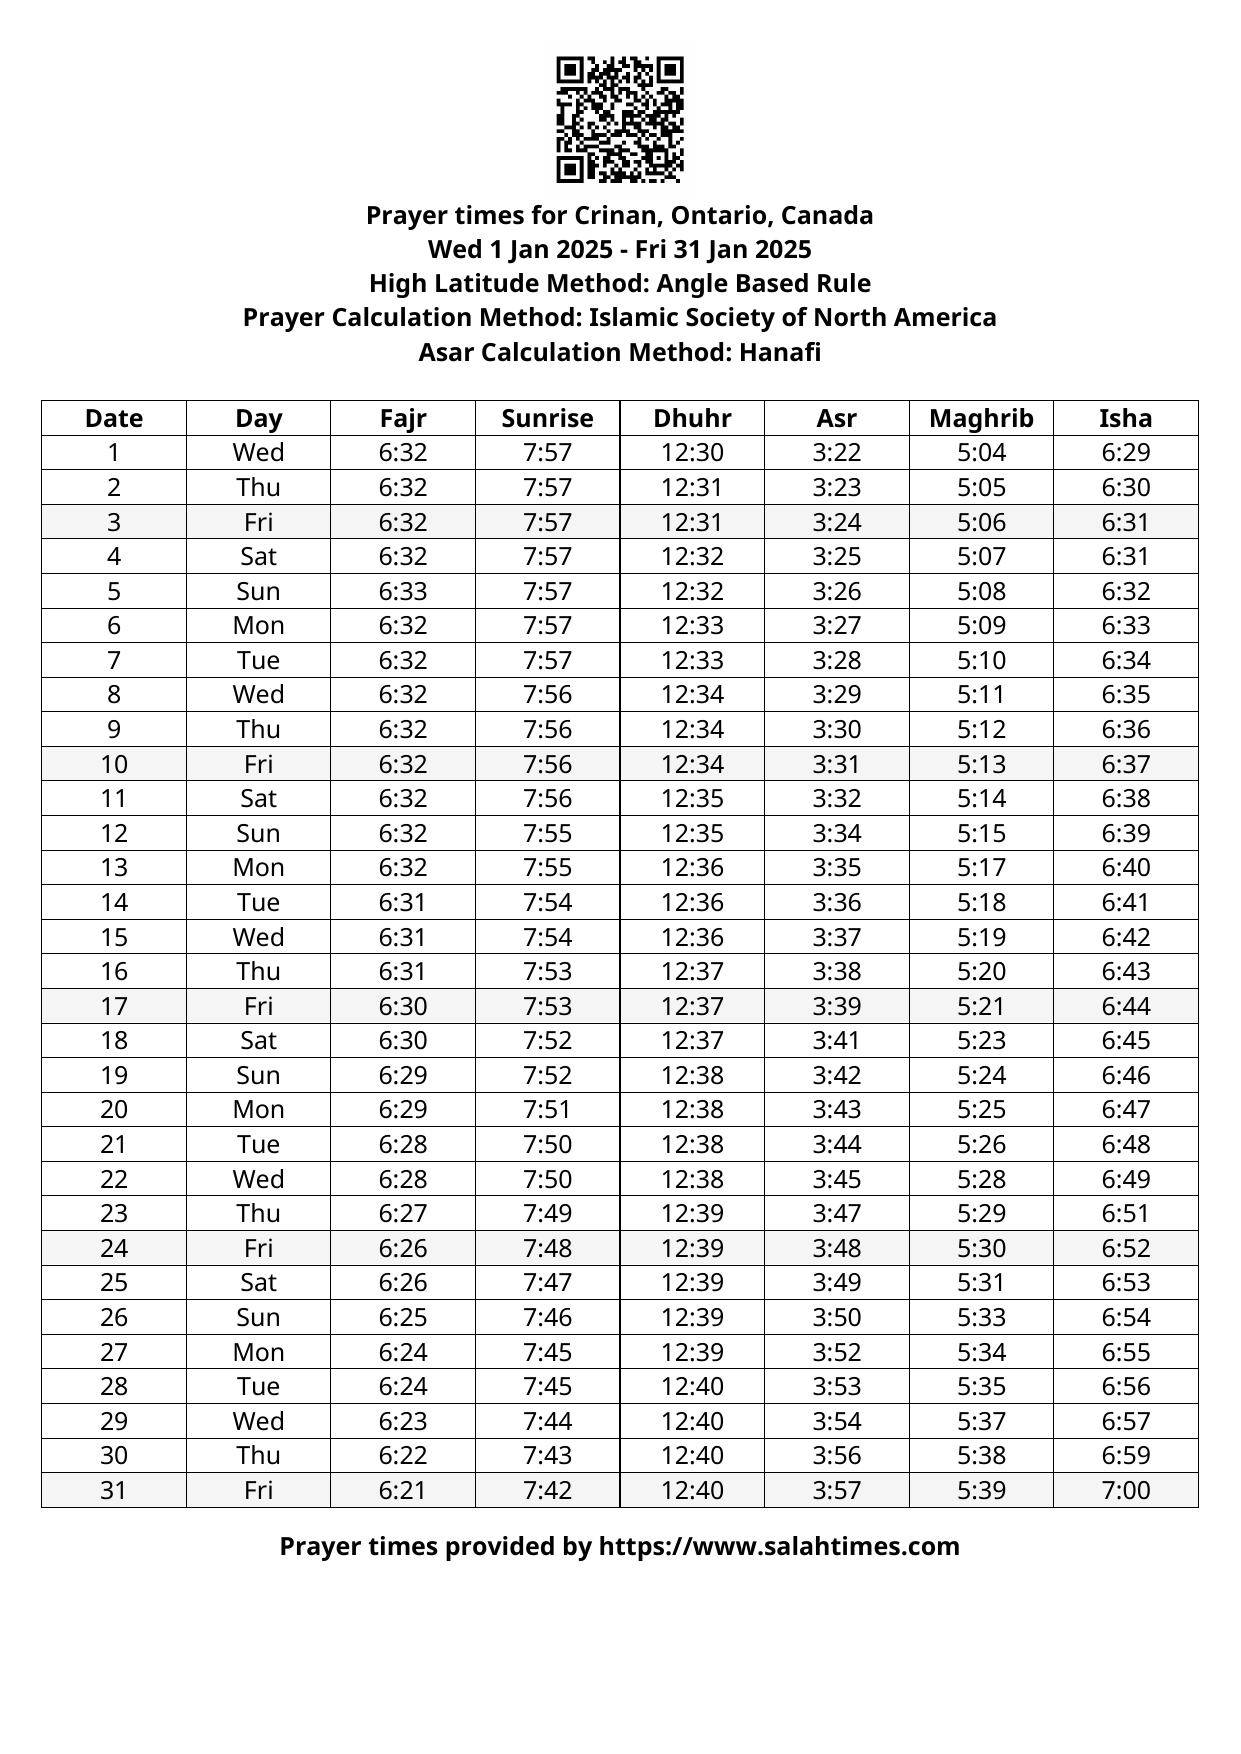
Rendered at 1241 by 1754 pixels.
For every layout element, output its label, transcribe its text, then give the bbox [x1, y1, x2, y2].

table_cell 7:57 [476, 609, 619, 642]
table_cell 8 [42, 678, 186, 711]
table_cell 7:48 [476, 1231, 619, 1264]
table_cell 5:23 [910, 1024, 1053, 1057]
table_cell 6:34 [1054, 643, 1198, 677]
table_cell 5 [42, 574, 186, 607]
table_cell 3:43 [765, 1093, 909, 1126]
table_cell 6:32 [331, 816, 475, 849]
table_cell 23 [42, 1196, 186, 1230]
table_cell Fri [187, 989, 330, 1022]
table_cell 3:32 [765, 781, 909, 815]
table_header Isha [1054, 401, 1198, 434]
table_header Asr [765, 401, 909, 434]
table_cell 12:38 [621, 1127, 764, 1161]
table_cell Wed [187, 678, 330, 711]
table_cell Sun [187, 1300, 330, 1334]
table_cell 12 [42, 816, 186, 849]
text Prayer Calculation Method: Islamic Society of North America [42, 300, 1198, 334]
table_cell 1 [42, 436, 186, 469]
table_cell 12:30 [621, 436, 764, 469]
table_cell 7:54 [476, 920, 619, 953]
table_cell 12:38 [621, 1162, 764, 1195]
table_cell 2 [42, 470, 186, 504]
table_header Date [42, 401, 186, 434]
table_cell 3:57 [765, 1473, 909, 1507]
table_cell 6:30 [331, 1024, 475, 1057]
table_cell 12:38 [621, 1093, 764, 1126]
table_cell 6:37 [1054, 747, 1198, 780]
table_cell 7:45 [476, 1335, 619, 1368]
table_cell 12:40 [621, 1473, 764, 1507]
table_cell 12:35 [621, 781, 764, 815]
table_cell 5:08 [910, 574, 1053, 607]
table_cell 7:51 [476, 1093, 619, 1126]
table_cell 12:40 [621, 1369, 764, 1403]
table_cell 19 [42, 1058, 186, 1092]
table_cell 6:48 [1054, 1127, 1198, 1161]
table_cell 7:45 [476, 1369, 619, 1403]
table_cell 5:20 [910, 954, 1053, 988]
table_cell 12:39 [621, 1231, 764, 1264]
table_cell 6:28 [331, 1127, 475, 1161]
table_cell 6:24 [331, 1369, 475, 1403]
table_cell 5:05 [910, 470, 1053, 504]
table_cell 14 [42, 885, 186, 919]
table_cell 5:09 [910, 609, 1053, 642]
table_cell 3:45 [765, 1162, 909, 1195]
table_cell 10 [42, 747, 186, 780]
table_cell 3:37 [765, 920, 909, 953]
table_cell Mon [187, 609, 330, 642]
table_cell 5:07 [910, 539, 1053, 573]
table_cell 3:34 [765, 816, 909, 849]
table_cell 6:31 [331, 954, 475, 988]
table_cell 12:34 [621, 747, 764, 780]
table_cell 5:10 [910, 643, 1053, 677]
table_cell 3:29 [765, 678, 909, 711]
table_cell 5:30 [910, 1231, 1053, 1264]
table_cell 6:43 [1054, 954, 1198, 988]
table_cell 6:56 [1054, 1369, 1198, 1403]
table_cell 3:41 [765, 1024, 909, 1057]
table_cell 6:32 [331, 436, 475, 469]
table_cell 7:50 [476, 1162, 619, 1195]
table_cell 31 [42, 1473, 186, 1507]
table_cell 12:39 [621, 1300, 764, 1334]
table_cell Wed [187, 1404, 330, 1437]
table_cell 5:35 [910, 1369, 1053, 1403]
table_cell 7:56 [476, 747, 619, 780]
picture [542, 41, 699, 198]
table_cell 5:39 [910, 1473, 1053, 1507]
table_cell 6:40 [1054, 851, 1198, 884]
table_cell 5:21 [910, 989, 1053, 1022]
table_cell 6:32 [331, 539, 475, 573]
table_cell 6:42 [1054, 920, 1198, 953]
table_cell 12:36 [621, 920, 764, 953]
text Wed 1 Jan 2025 - Fri 31 Jan 2025 [42, 232, 1198, 266]
table_cell 6:44 [1054, 989, 1198, 1022]
table_cell 12:31 [621, 470, 764, 504]
table_cell 6:35 [1054, 678, 1198, 711]
table_cell 6:25 [331, 1300, 475, 1334]
table_cell 4 [42, 539, 186, 573]
table_cell 3:42 [765, 1058, 909, 1092]
table_cell 5:38 [910, 1439, 1053, 1472]
table_cell 7:43 [476, 1439, 619, 1472]
table_cell Thu [187, 1439, 330, 1472]
table_cell 12:33 [621, 609, 764, 642]
table_cell 6:59 [1054, 1439, 1198, 1472]
table_cell Fri [187, 747, 330, 780]
table_cell 5:33 [910, 1300, 1053, 1334]
table_cell Thu [187, 954, 330, 988]
table_cell 12:39 [621, 1335, 764, 1368]
table_cell 6:57 [1054, 1404, 1198, 1437]
table_cell 7:57 [476, 574, 619, 607]
table_cell 20 [42, 1093, 186, 1126]
table_cell 26 [42, 1300, 186, 1334]
table_cell 5:26 [910, 1127, 1053, 1161]
table_cell Thu [187, 1196, 330, 1230]
table_cell 3:54 [765, 1404, 909, 1437]
table_cell 6:32 [331, 609, 475, 642]
table_cell 3:25 [765, 539, 909, 573]
table_cell Fri [187, 505, 330, 538]
table_cell 7:00 [1054, 1473, 1198, 1507]
table_cell 5:14 [910, 781, 1053, 815]
table_cell Wed [187, 1162, 330, 1195]
table_cell 12:33 [621, 643, 764, 677]
table_cell 7:55 [476, 851, 619, 884]
table_cell Sat [187, 1266, 330, 1299]
table_cell 3:49 [765, 1266, 909, 1299]
table_cell Sun [187, 574, 330, 607]
table_cell 5:34 [910, 1335, 1053, 1368]
table_cell 6:26 [331, 1231, 475, 1264]
table_cell Mon [187, 851, 330, 884]
table_cell Mon [187, 1093, 330, 1126]
table_cell 6:49 [1054, 1162, 1198, 1195]
table_cell 3:26 [765, 574, 909, 607]
table_cell 12:36 [621, 885, 764, 919]
table_cell 6:53 [1054, 1266, 1198, 1299]
table_cell 9 [42, 712, 186, 746]
table_cell 7:56 [476, 712, 619, 746]
table_cell 6:32 [331, 643, 475, 677]
table_cell Sat [187, 781, 330, 815]
table_cell 7:57 [476, 470, 619, 504]
table_cell 6:32 [1054, 574, 1198, 607]
table_cell 5:06 [910, 505, 1053, 538]
table_cell 6:46 [1054, 1058, 1198, 1092]
table_cell 6:31 [331, 920, 475, 953]
table_cell 6:32 [331, 747, 475, 780]
table_cell 7:57 [476, 505, 619, 538]
table_cell 12:37 [621, 1024, 764, 1057]
table_cell 28 [42, 1369, 186, 1403]
table_cell 6:51 [1054, 1196, 1198, 1230]
table_cell 6:32 [331, 470, 475, 504]
table_cell 3:24 [765, 505, 909, 538]
table_cell 5:37 [910, 1404, 1053, 1437]
table_cell 7:57 [476, 643, 619, 677]
table_cell 12:32 [621, 574, 764, 607]
table_cell 6:30 [1054, 470, 1198, 504]
table_cell Sun [187, 816, 330, 849]
table_cell 5:31 [910, 1266, 1053, 1299]
table_cell 6:32 [331, 505, 475, 538]
table_cell 7:56 [476, 781, 619, 815]
table_cell 17 [42, 989, 186, 1022]
table_cell Fri [187, 1231, 330, 1264]
table_cell 11 [42, 781, 186, 815]
table_cell 12:37 [621, 989, 764, 1022]
table_cell 6:31 [1054, 539, 1198, 573]
table_cell 6:33 [331, 574, 475, 607]
table_cell 6:39 [1054, 816, 1198, 849]
table_cell 5:11 [910, 678, 1053, 711]
table_cell 6:23 [331, 1404, 475, 1437]
table_header Sunrise [476, 401, 619, 434]
table_cell Thu [187, 712, 330, 746]
table_cell 7:53 [476, 989, 619, 1022]
table_cell 5:17 [910, 851, 1053, 884]
table_cell 6:32 [331, 678, 475, 711]
table_cell 6:31 [1054, 505, 1198, 538]
table_cell 6:21 [331, 1473, 475, 1507]
table_cell 6:24 [331, 1335, 475, 1368]
table_cell 7:46 [476, 1300, 619, 1334]
table_cell 5:25 [910, 1093, 1053, 1126]
table_cell 6:32 [331, 851, 475, 884]
table_cell 6:33 [1054, 609, 1198, 642]
table_cell 3:52 [765, 1335, 909, 1368]
table_cell Tue [187, 1369, 330, 1403]
table_header Dhuhr [621, 401, 764, 434]
table_cell 7:57 [476, 539, 619, 573]
table_cell 3:56 [765, 1439, 909, 1472]
text Asar Calculation Method: Hanafi [42, 334, 1198, 368]
table_cell 3:39 [765, 989, 909, 1022]
table_cell 3:38 [765, 954, 909, 988]
table_cell 5:12 [910, 712, 1053, 746]
table_cell 12:36 [621, 851, 764, 884]
table_cell 30 [42, 1439, 186, 1472]
table_cell 5:28 [910, 1162, 1053, 1195]
table_cell 6:30 [331, 989, 475, 1022]
table_cell Thu [187, 470, 330, 504]
table_cell 6:32 [331, 712, 475, 746]
table_cell 6:22 [331, 1439, 475, 1472]
table_cell 12:37 [621, 954, 764, 988]
table_cell 7:56 [476, 678, 619, 711]
table_cell 7:52 [476, 1024, 619, 1057]
table_cell 6:26 [331, 1266, 475, 1299]
table_cell 5:18 [910, 885, 1053, 919]
text Prayer times provided by https://www.salahtimes.com [42, 1528, 1198, 1563]
table_cell 6:27 [331, 1196, 475, 1230]
table_cell 3:53 [765, 1369, 909, 1403]
text Prayer times for Crinan, Ontario, Canada [42, 198, 1198, 232]
table_cell 6:29 [1054, 436, 1198, 469]
table_cell 3:36 [765, 885, 909, 919]
table_cell 27 [42, 1335, 186, 1368]
table_cell Mon [187, 1335, 330, 1368]
table_cell 6:52 [1054, 1231, 1198, 1264]
table_cell 6:38 [1054, 781, 1198, 815]
table_cell 6:47 [1054, 1093, 1198, 1126]
table_cell 7:52 [476, 1058, 619, 1092]
table_cell 22 [42, 1162, 186, 1195]
table_cell 12:34 [621, 712, 764, 746]
table_cell 6:31 [331, 885, 475, 919]
table_cell 3:47 [765, 1196, 909, 1230]
table_cell 7:55 [476, 816, 619, 849]
table_cell 24 [42, 1231, 186, 1264]
table_cell 6:28 [331, 1162, 475, 1195]
table_cell Tue [187, 643, 330, 677]
table_cell Wed [187, 920, 330, 953]
table_cell Sat [187, 1024, 330, 1057]
table_cell 3:27 [765, 609, 909, 642]
table_cell 7:54 [476, 885, 619, 919]
table_cell 7 [42, 643, 186, 677]
table_cell 3:22 [765, 436, 909, 469]
table_cell 21 [42, 1127, 186, 1161]
table_cell 12:35 [621, 816, 764, 849]
table_cell 7:57 [476, 436, 619, 469]
table_cell 6:45 [1054, 1024, 1198, 1057]
table_cell 5:29 [910, 1196, 1053, 1230]
table_cell 29 [42, 1404, 186, 1437]
table_cell 16 [42, 954, 186, 988]
table_cell 7:49 [476, 1196, 619, 1230]
table_header Fajr [331, 401, 475, 434]
table_cell 12:32 [621, 539, 764, 573]
table_cell 6:36 [1054, 712, 1198, 746]
table_cell 6 [42, 609, 186, 642]
table_cell 3 [42, 505, 186, 538]
table_cell 7:47 [476, 1266, 619, 1299]
table_cell 12:38 [621, 1058, 764, 1092]
table_cell Wed [187, 436, 330, 469]
table_cell 3:50 [765, 1300, 909, 1334]
table_cell Fri [187, 1473, 330, 1507]
table_cell 5:24 [910, 1058, 1053, 1092]
table_cell 7:42 [476, 1473, 619, 1507]
table_cell 12:39 [621, 1266, 764, 1299]
table_cell 6:54 [1054, 1300, 1198, 1334]
table_cell Sun [187, 1058, 330, 1092]
table_cell 25 [42, 1266, 186, 1299]
table_cell 3:30 [765, 712, 909, 746]
table_cell 5:13 [910, 747, 1053, 780]
table_cell 12:34 [621, 678, 764, 711]
table_cell 7:53 [476, 954, 619, 988]
table_header Day [187, 401, 330, 434]
table_cell 3:28 [765, 643, 909, 677]
table_cell 18 [42, 1024, 186, 1057]
table_cell 5:19 [910, 920, 1053, 953]
table_cell 12:31 [621, 505, 764, 538]
table_cell 5:15 [910, 816, 1053, 849]
table_cell 6:32 [331, 781, 475, 815]
text High Latitude Method: Angle Based Rule [42, 266, 1198, 300]
table_cell 3:48 [765, 1231, 909, 1264]
table_cell 7:44 [476, 1404, 619, 1437]
table_cell 12:40 [621, 1404, 764, 1437]
table_cell 12:39 [621, 1196, 764, 1230]
table_cell 13 [42, 851, 186, 884]
table_cell 6:29 [331, 1058, 475, 1092]
table_cell Tue [187, 1127, 330, 1161]
table_cell 3:44 [765, 1127, 909, 1161]
table_cell 3:31 [765, 747, 909, 780]
table_cell 6:41 [1054, 885, 1198, 919]
table_cell 3:35 [765, 851, 909, 884]
table_cell Tue [187, 885, 330, 919]
table_cell 12:40 [621, 1439, 764, 1472]
table_cell 3:23 [765, 470, 909, 504]
table_cell 7:50 [476, 1127, 619, 1161]
table_cell 15 [42, 920, 186, 953]
table_cell Sat [187, 539, 330, 573]
table_cell 5:04 [910, 436, 1053, 469]
table_header Maghrib [910, 401, 1053, 434]
table_cell 6:29 [331, 1093, 475, 1126]
table_cell 6:55 [1054, 1335, 1198, 1368]
